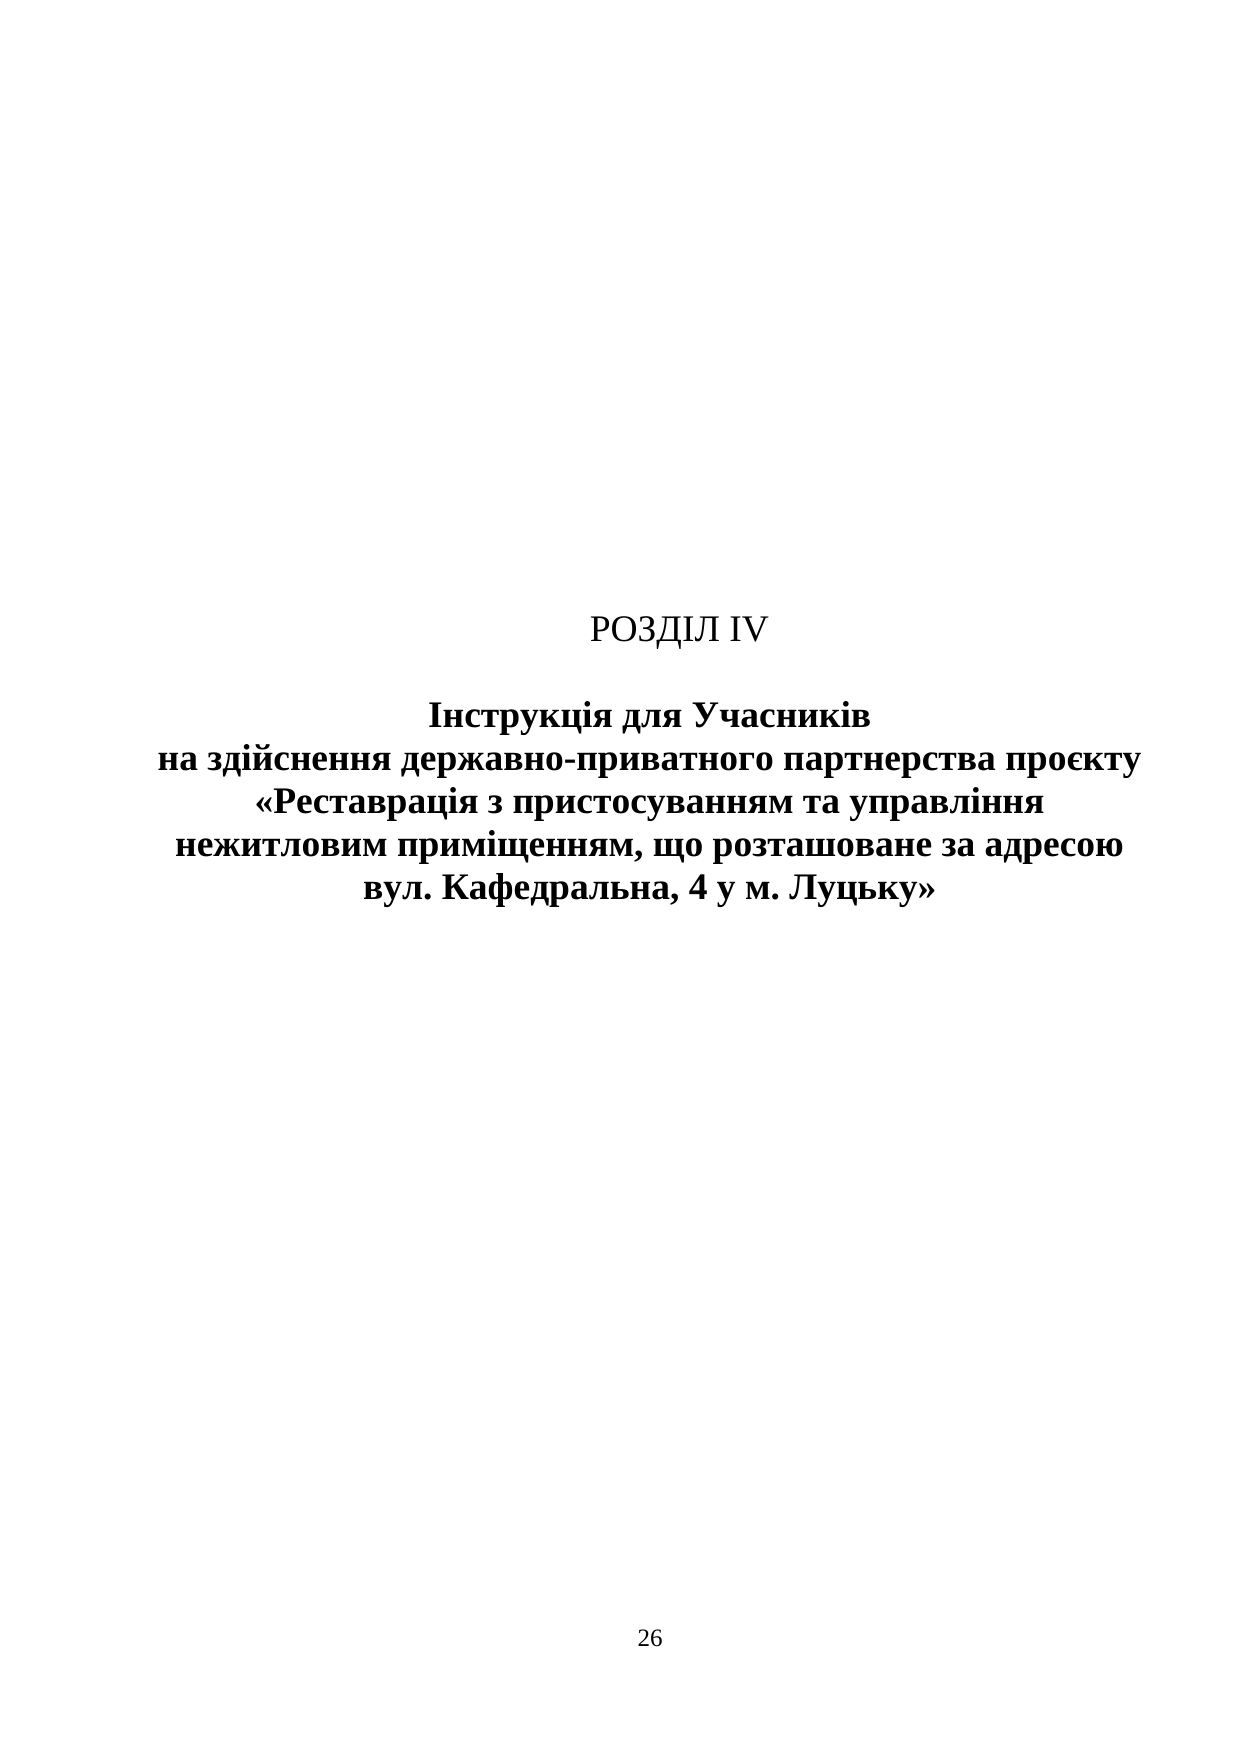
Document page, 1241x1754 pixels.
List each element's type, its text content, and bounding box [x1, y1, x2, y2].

text на здійснення державно-приватного партнерства проєкту «Реставрація з пристосуванням та управління нежитловим приміщенням, що розташоване за адресою вул. Кафедральна, 4 у м. Луцьку» [148, 735, 1152, 908]
text Інструкція для Учасників [148, 692, 1152, 735]
text Розділ IV [148, 606, 1152, 649]
